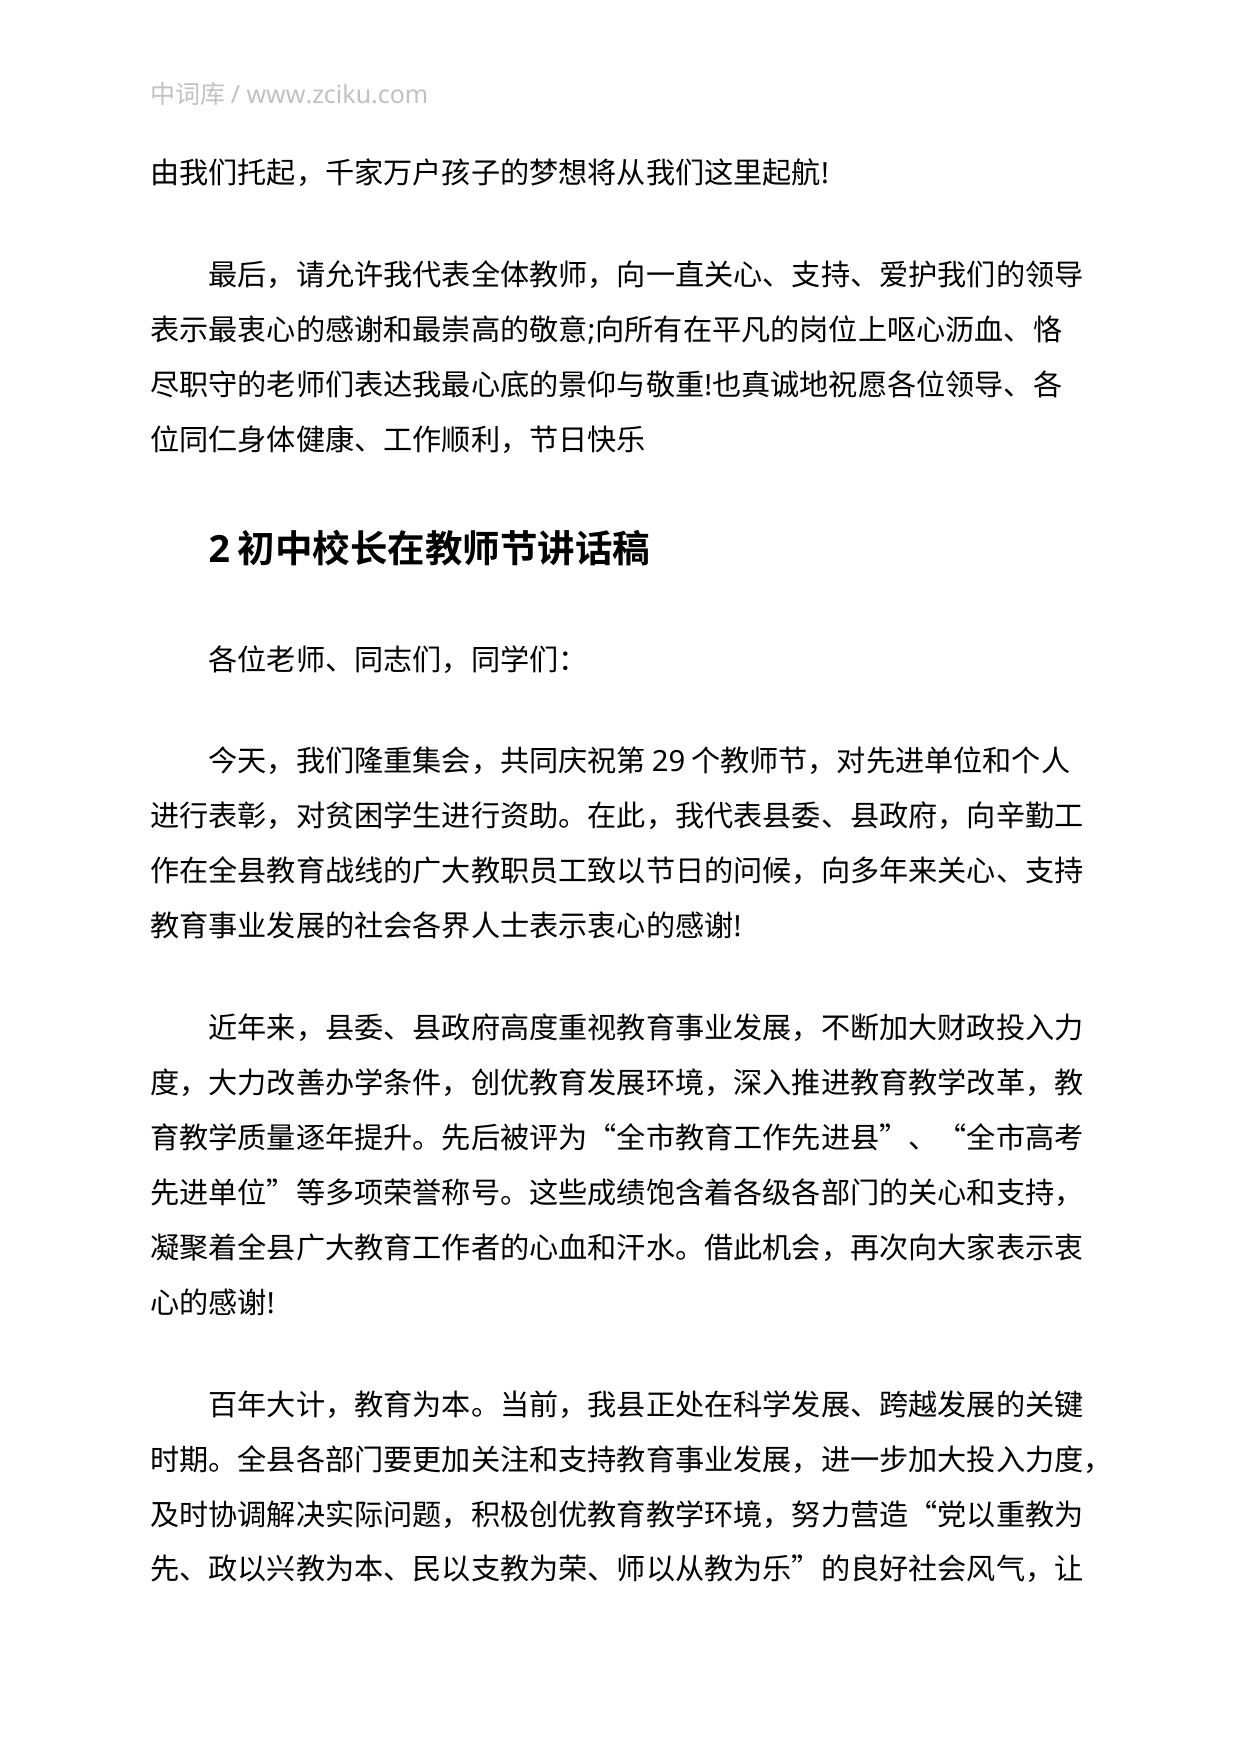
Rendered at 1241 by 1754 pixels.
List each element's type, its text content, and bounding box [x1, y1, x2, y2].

text 2初中校长在教师节讲话稿 [150, 519, 1090, 573]
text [150, 1381, 1090, 1588]
text 各位老师、同志们，同学们： [150, 636, 1090, 678]
text 今天，我们隆重集会，共同庆祝第29个教师节，对先进单位和个人进行表彰，对贫困学生进行资助。在此，我代表县委、县政府，向辛勤工作在全县教育战线的广大教职员工致以节日的问候，向多年来关心、支持教育事业发展的社会各界人士表示衷心的感谢! [150, 738, 1090, 945]
text 最后，请允许我代表全体教师，向一直关心、支持、爱护我们的领导表示最衷心的感谢和最崇高的敬意;向所有在平凡的岗位上呕心沥血、恪尽职守的老师们表达我最心底的景仰与敬重!也真诚地祝愿各位领导、各位同仁身体健康、工作顺利，节日快乐 [150, 252, 1090, 459]
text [150, 150, 1090, 192]
text 近年来，县委、县政府高度重视教育事业发展，不断加大财政投入力度，大力改善办学条件，创优教育发展环境，深入推进教育教学改革，教育教学质量逐年提升。先后被评为“全市教育工作先进县”、“全市高考先进单位”等多项荣誉称号。这些成绩饱含着各级各部门的关心和支持，凝聚着全县广大教育工作者的心血和汗水。借此机会，再次向大家表示衷心的感谢! [150, 1005, 1090, 1322]
